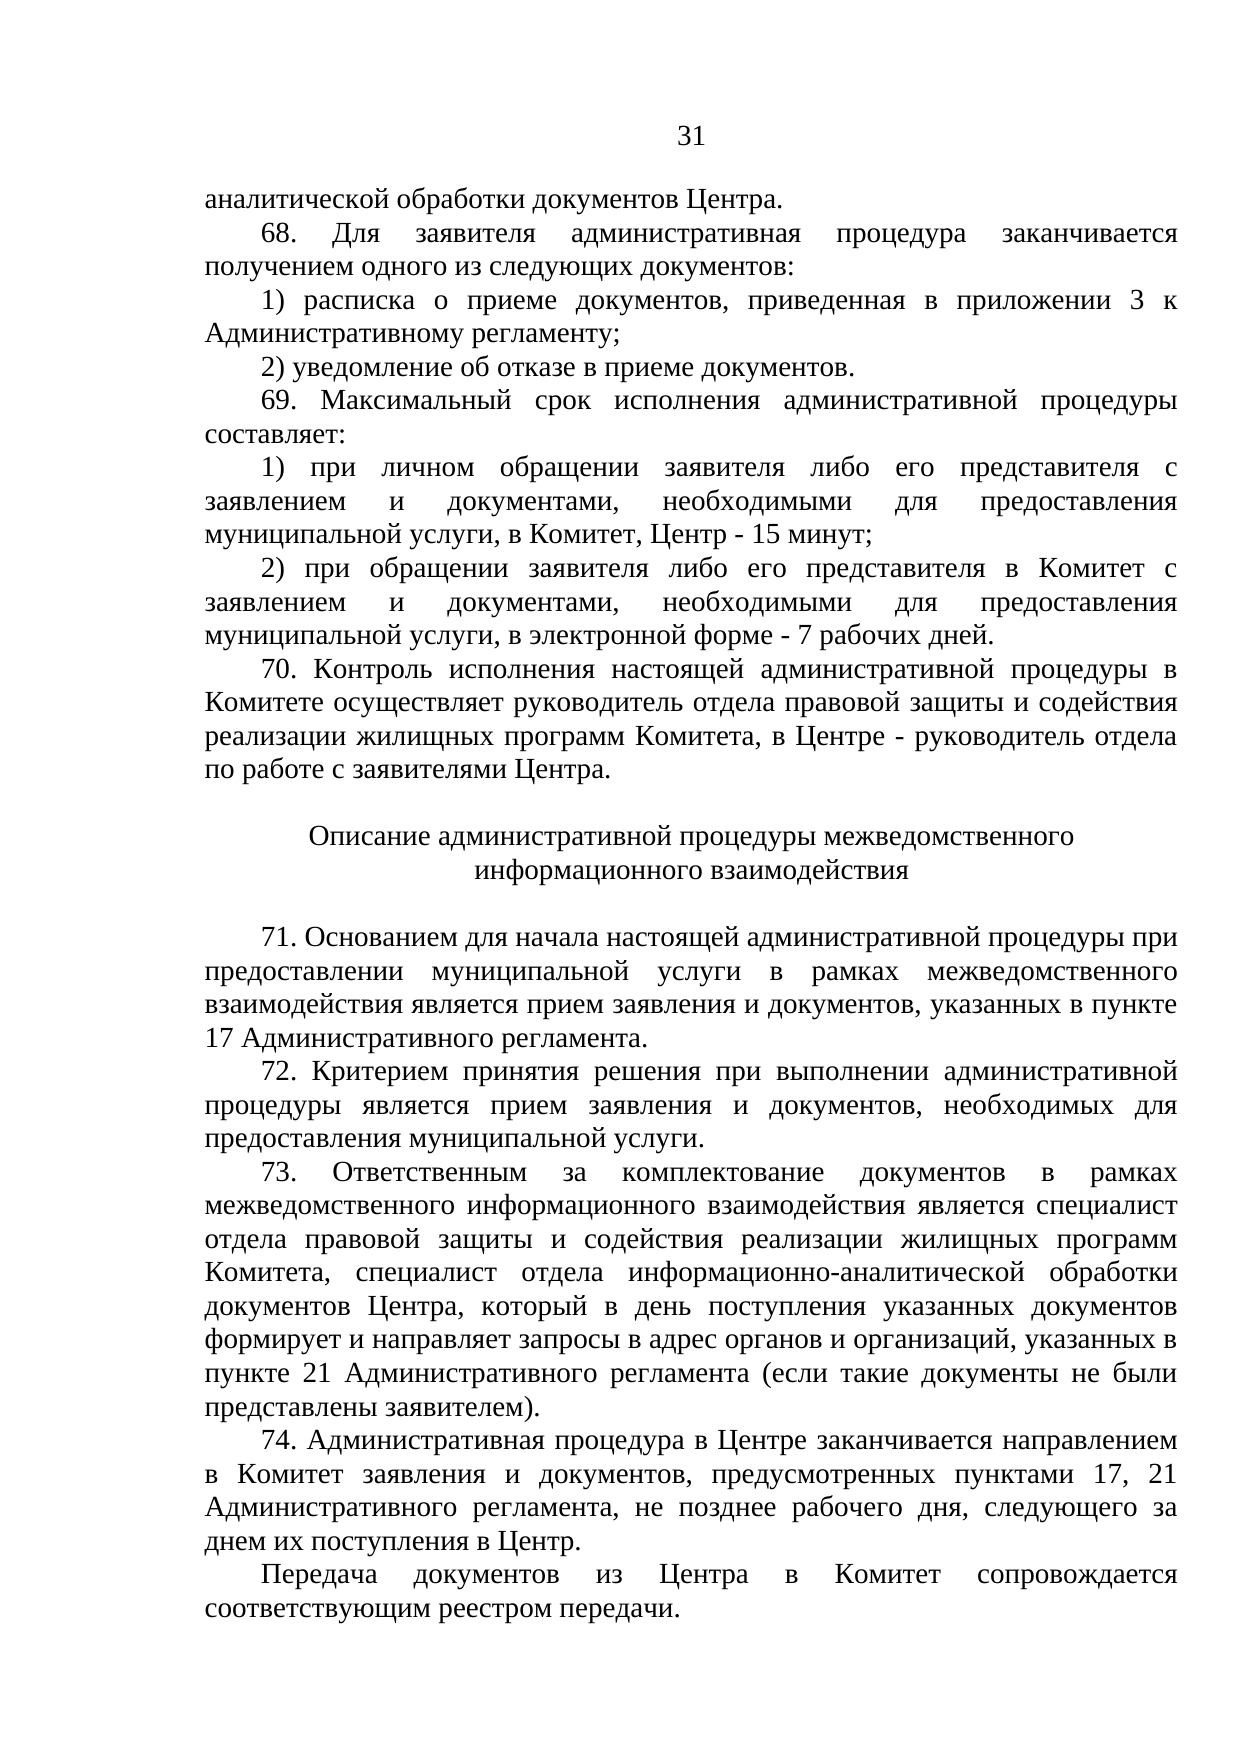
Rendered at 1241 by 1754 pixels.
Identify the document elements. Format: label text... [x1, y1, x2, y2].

text 72. Критерием принятия решения при выполнении административной процедуры является прием заявления и документов, необходимых для предоставления муниципальной услуги. [204, 1053, 1178, 1154]
text 1) расписка о приеме документов, приведенная в приложении 3 к Административному регламенту; [204, 282, 1178, 349]
text 71. Основанием для начала настоящей административной процедуры при предоставлении муниципальной услуги в рамках межведомственного взаимодействия является прием заявления и документов, указанных в пункте 17 Административного регламента. [204, 919, 1178, 1053]
text 2) при обращении заявителя либо его представителя в Комитет с заявлением и документами, необходимыми для предоставления муниципальной услуги, в электронной форме - 7 рабочих дней. [204, 550, 1178, 651]
text 70. Контроль исполнения настоящей административной процедуры в Комитете осуществляет руководитель отдела правовой защиты и содействия реализации жилищных программ Комитета, в Центре - руководитель отдела по работе с заявителями Центра. [204, 651, 1178, 785]
text 68. Для заявителя административная процедура заканчивается получением одного из следующих документов: [204, 215, 1178, 282]
text 74. Административная процедура в Центре заканчивается направлением в Комитет заявления и документов, предусмотренных пунктами 17, 21 Административного регламента, не позднее рабочего дня, следующего за днем их поступления в Центр. [204, 1422, 1178, 1556]
title Описание административной процедуры межведомственного информационного взаимодействия [204, 818, 1178, 886]
text 1) при личном обращении заявителя либо его представителя с заявлением и документами, необходимыми для предоставления муниципальной услуги, в Комитет, Центр - 15 минут; [204, 449, 1178, 550]
text 69. Максимальный срок исполнения административной процедуры составляет: [204, 382, 1178, 449]
text Передача документов из Центра в Комитет сопровождается соответствующим реестром передачи. [204, 1556, 1178, 1623]
text 2) уведомление об отказе в приеме документов. [204, 349, 1178, 382]
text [204, 181, 1178, 215]
text 73. Ответственным за комплектование документов в рамках межведомственного информационного взаимодействия является специалист отдела правовой защиты и содействия реализации жилищных программ Комитета, специалист отдела информационно-аналитической обработки документов Центра, который в день поступления указанных документов формирует и направляет запросы в адрес органов и организаций, указанных в пункте 21 Административного регламента (если такие документы не были представлены заявителем). [204, 1154, 1178, 1422]
